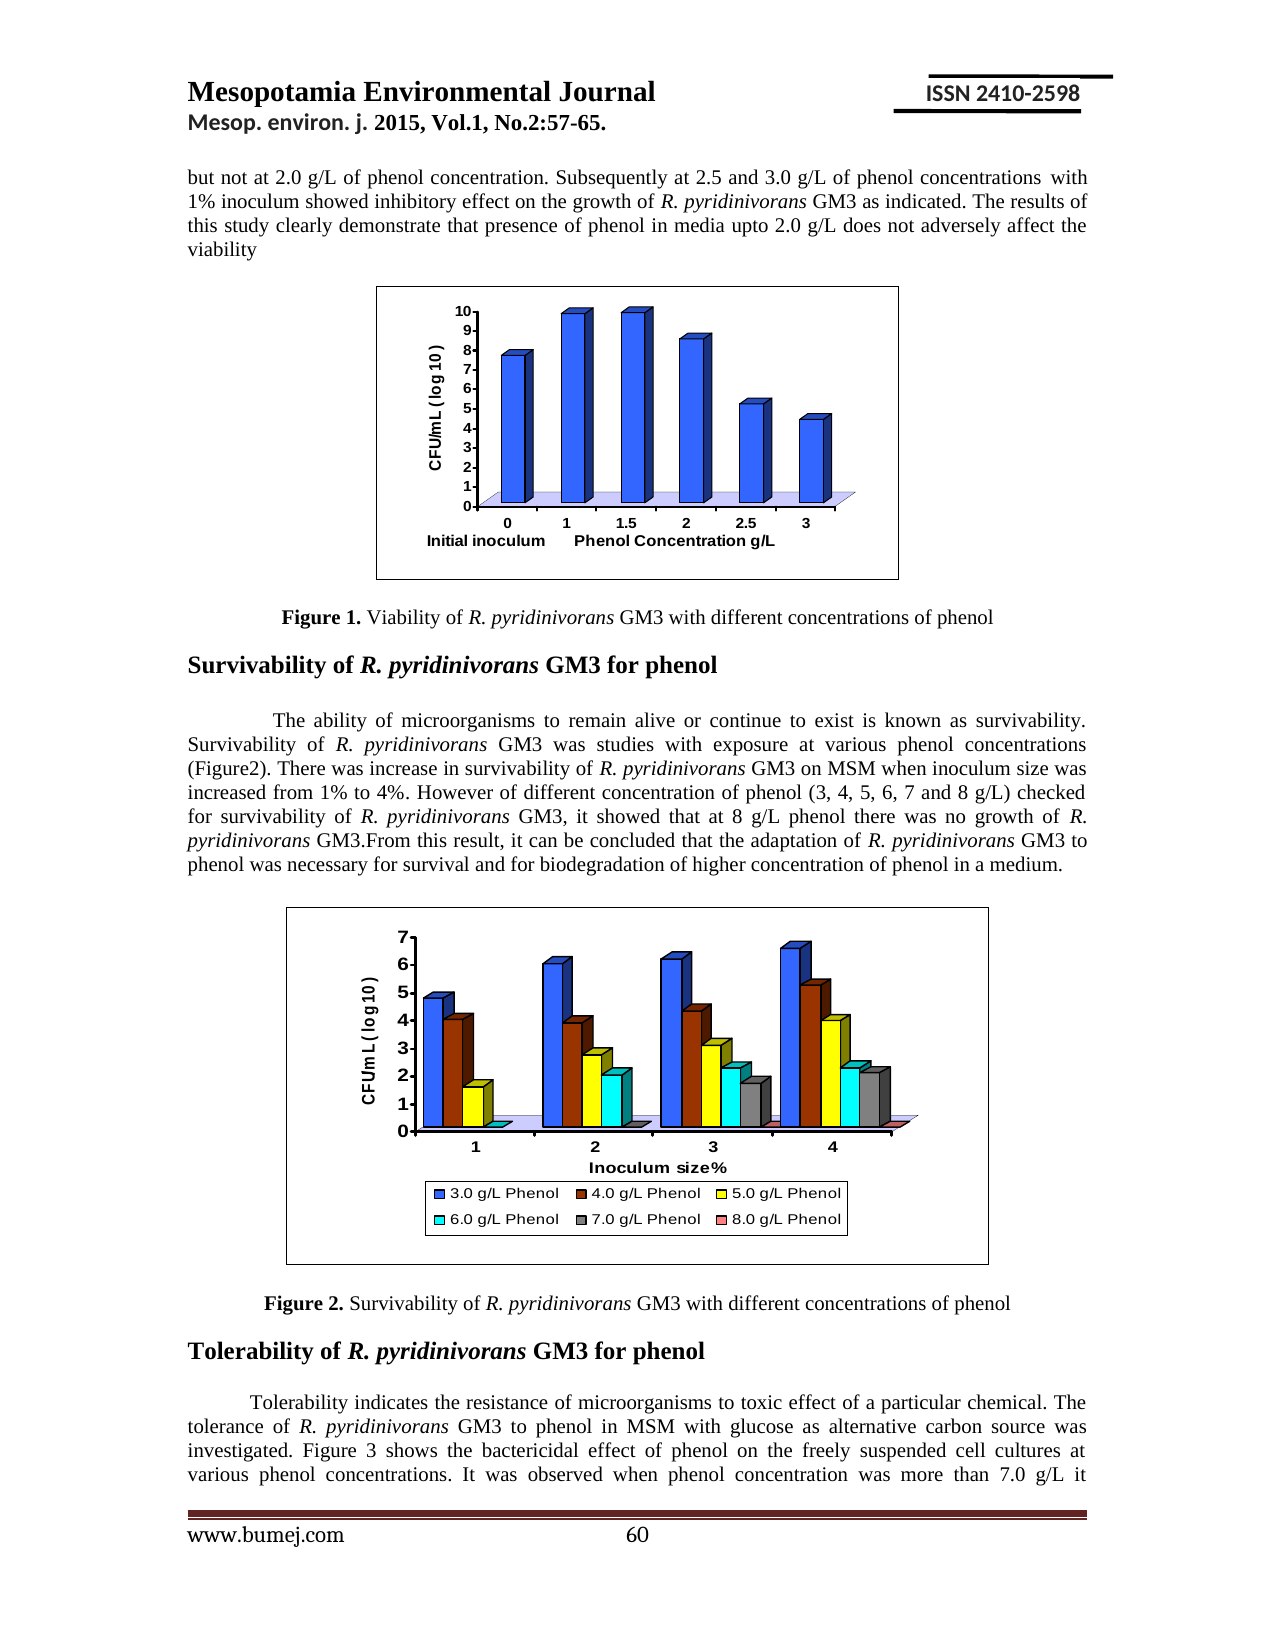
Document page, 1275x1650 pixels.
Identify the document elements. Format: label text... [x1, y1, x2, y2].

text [187, 164, 1087, 261]
text Figure 1. Viability of R. pyridinivorans GM3 with different concentrations of phenol [187, 605, 1087, 629]
text The ability of microorganisms to remain alive or continue to exist is known as survivability. Survivability of R. pyridinivorans GM3 was studies with exposure at various phenol concentrations (Figure2). There was increase in survivability of R. pyridinivorans GM3 on MSM when inoculum size was increased from 1% to 4%. However of different concentration of phenol (3, 4, 5, 6, 7 and 8 g/L) checked for survivability of R. pyridinivorans GM3, it showed that at 8 g/L phenol there was no growth of R. pyridinivorans GM3.From this result, it can be concluded that the adaptation of R. pyridinivorans GM3 to phenol was necessary for survival and for biodegradation of higher concentration of phenol in a medium. [187, 707, 1087, 876]
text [187, 1390, 1087, 1486]
text Tolerability of R. pyridinivorans GM3 for phenol [187, 1336, 1087, 1365]
text Survivability of R. pyridinivorans GM3 for phenol [187, 650, 1087, 679]
text Figure 2. Survivability of R. pyridinivorans GM3 with different concentrations of phenol [187, 1291, 1087, 1315]
